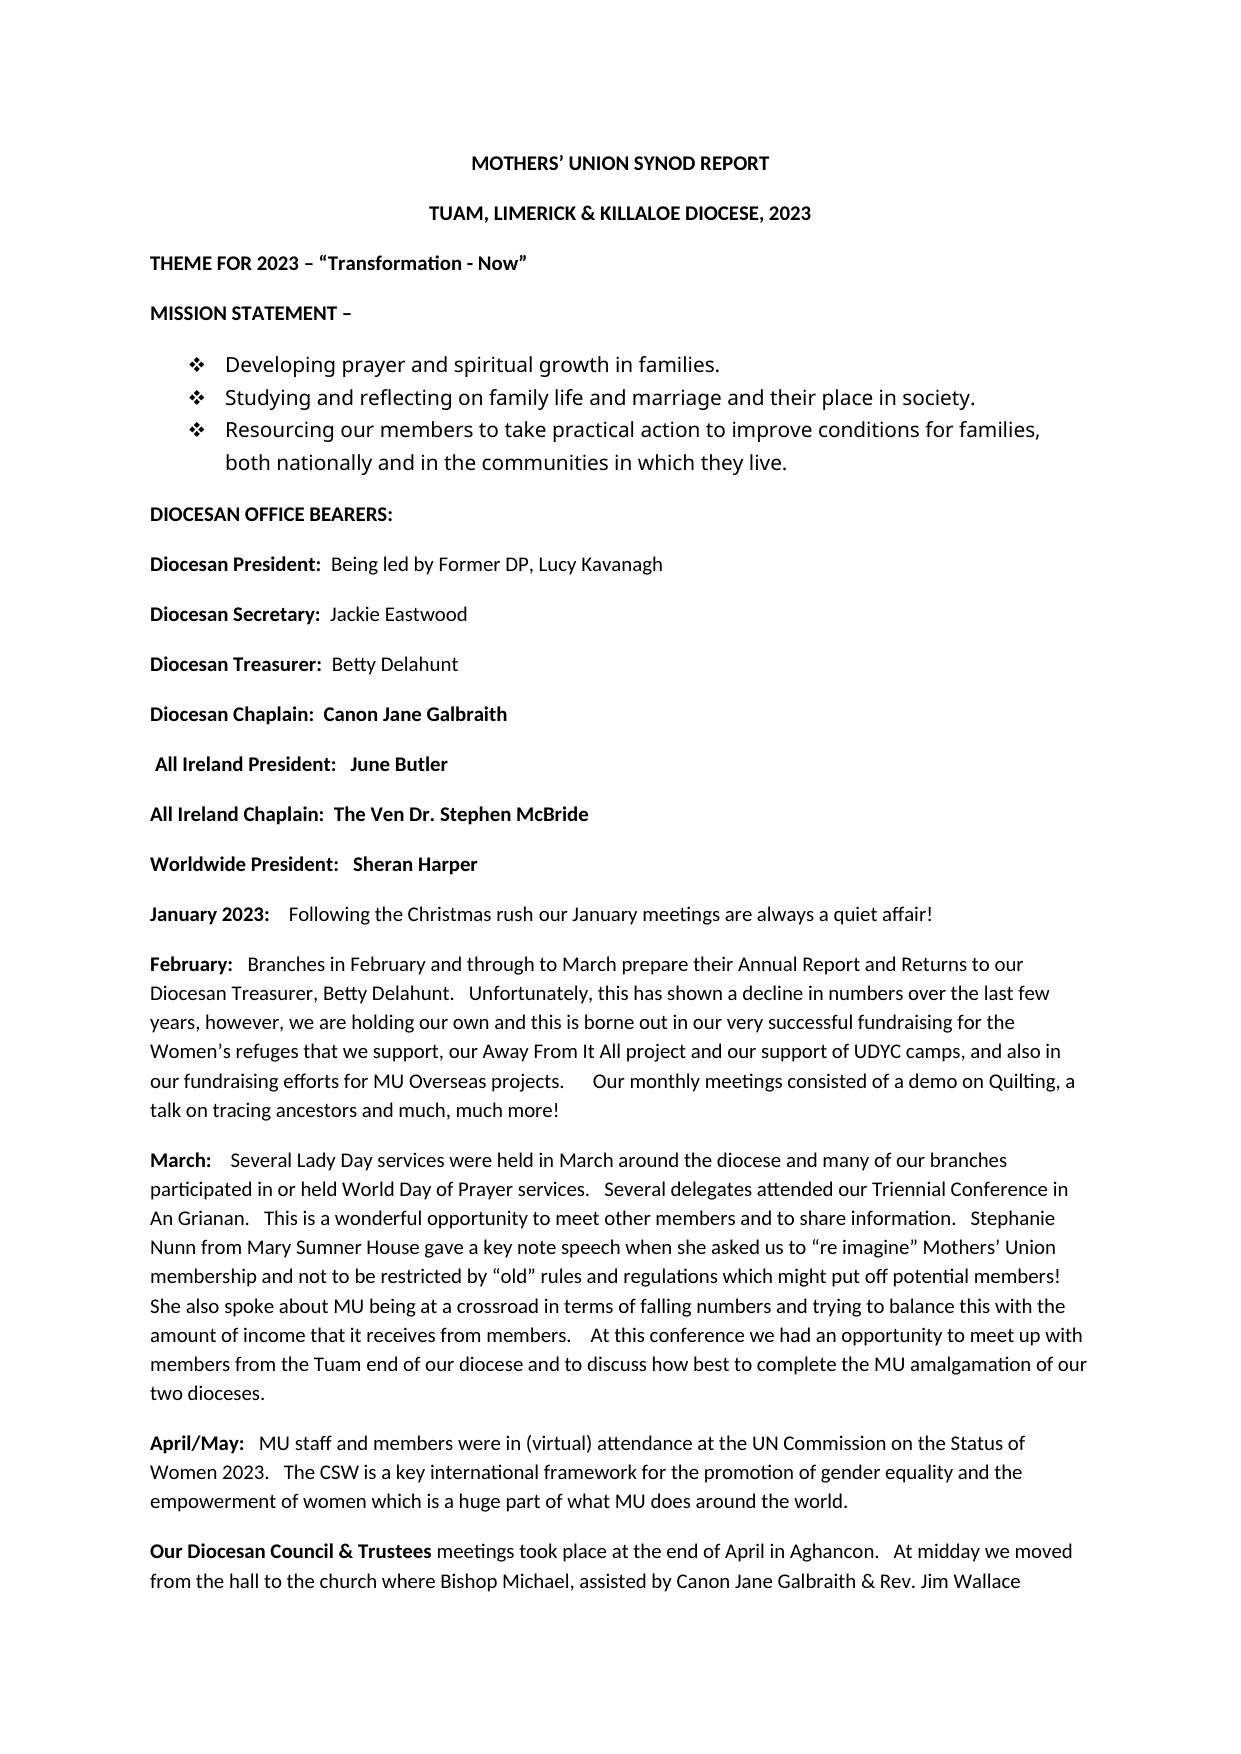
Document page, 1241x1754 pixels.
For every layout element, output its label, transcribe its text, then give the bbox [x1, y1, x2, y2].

text DIOCESAN OFFICE BEARERS: [150, 501, 1090, 527]
text All Ireland Chaplain: The Ven Dr. Stephen McBride [150, 801, 1090, 827]
text MOTHERS’ UNION SYNOD REPORT [150, 150, 1090, 175]
text MISSION STATEMENT – [150, 300, 1090, 325]
list Resourcing our members to take practical action to improve conditions for families, both nationally and in the communities in which they live. [187, 415, 1090, 476]
text March: Several Lady Day services were held in March around the diocese and many of our branches participated in or held World Day of Prayer services. Several delegates attended our Triennial Conference in An Grianan. This is a wonderful opportunity to meet other members and to share information. Stephanie Nunn from Mary Sumner House gave a key note speech when she asked us to “re imagine” Mothers’ Union membership and not to be restricted by “old” rules and regulations which might put off potential members! She also spoke about MU being at a crossroad in terms of falling numbers and trying to balance this with the amount of income that it receives from members. At this conference we had an opportunity to meet up with members from the Tuam end of our diocese and to discuss how best to complete the MU amalgamation of our two dioceses. [150, 1147, 1090, 1406]
text April/May: MU staff and members were in (virtual) attendance at the UN Commission on the Status of Women 2023. The CSW is a key international framework for the promotion of gender equality and the empowerment of women which is a huge part of what MU does around the world. [150, 1430, 1090, 1514]
text Diocesan Secretary: Jackie Eastwood [150, 601, 1090, 627]
text Diocesan Treasurer: Betty Delahunt [150, 651, 1090, 677]
text TUAM, LIMERICK & KILLALOE DIOCESE, 2023 [150, 200, 1090, 225]
list Studying and reflecting on family life and marriage and their place in society. [187, 383, 1090, 411]
text February: Branches in February and through to March prepare their Annual Report and Returns to our Diocesan Treasurer, Betty Delahunt. Unfortunately, this has shown a decline in numbers over the last few years, however, we are holding our own and this is borne out in our very successful fundraising for the Women’s refuges that we support, our Away From It All project and our support of UDYC camps, and also in our fundraising efforts for MU Overseas projects. Our monthly meetings consisted of a demo on Quilting, a talk on tracing ancestors and much, much more! [150, 951, 1090, 1122]
text All Ireland President: June Butler [150, 751, 1090, 777]
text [150, 1539, 1090, 1593]
text Diocesan Chaplain: Canon Jane Galbraith [150, 701, 1090, 727]
text Worldwide President: Sheran Harper [150, 851, 1090, 877]
text Diocesan President: Being led by Former DP, Lucy Kavanagh [150, 551, 1090, 577]
text January 2023: Following the Christmas rush our January meetings are always a quiet affair! [150, 901, 1090, 927]
list Developing prayer and spiritual growth in families. [187, 350, 1090, 378]
text THEME FOR 2023 – “Transformation - Now” [150, 250, 1090, 275]
